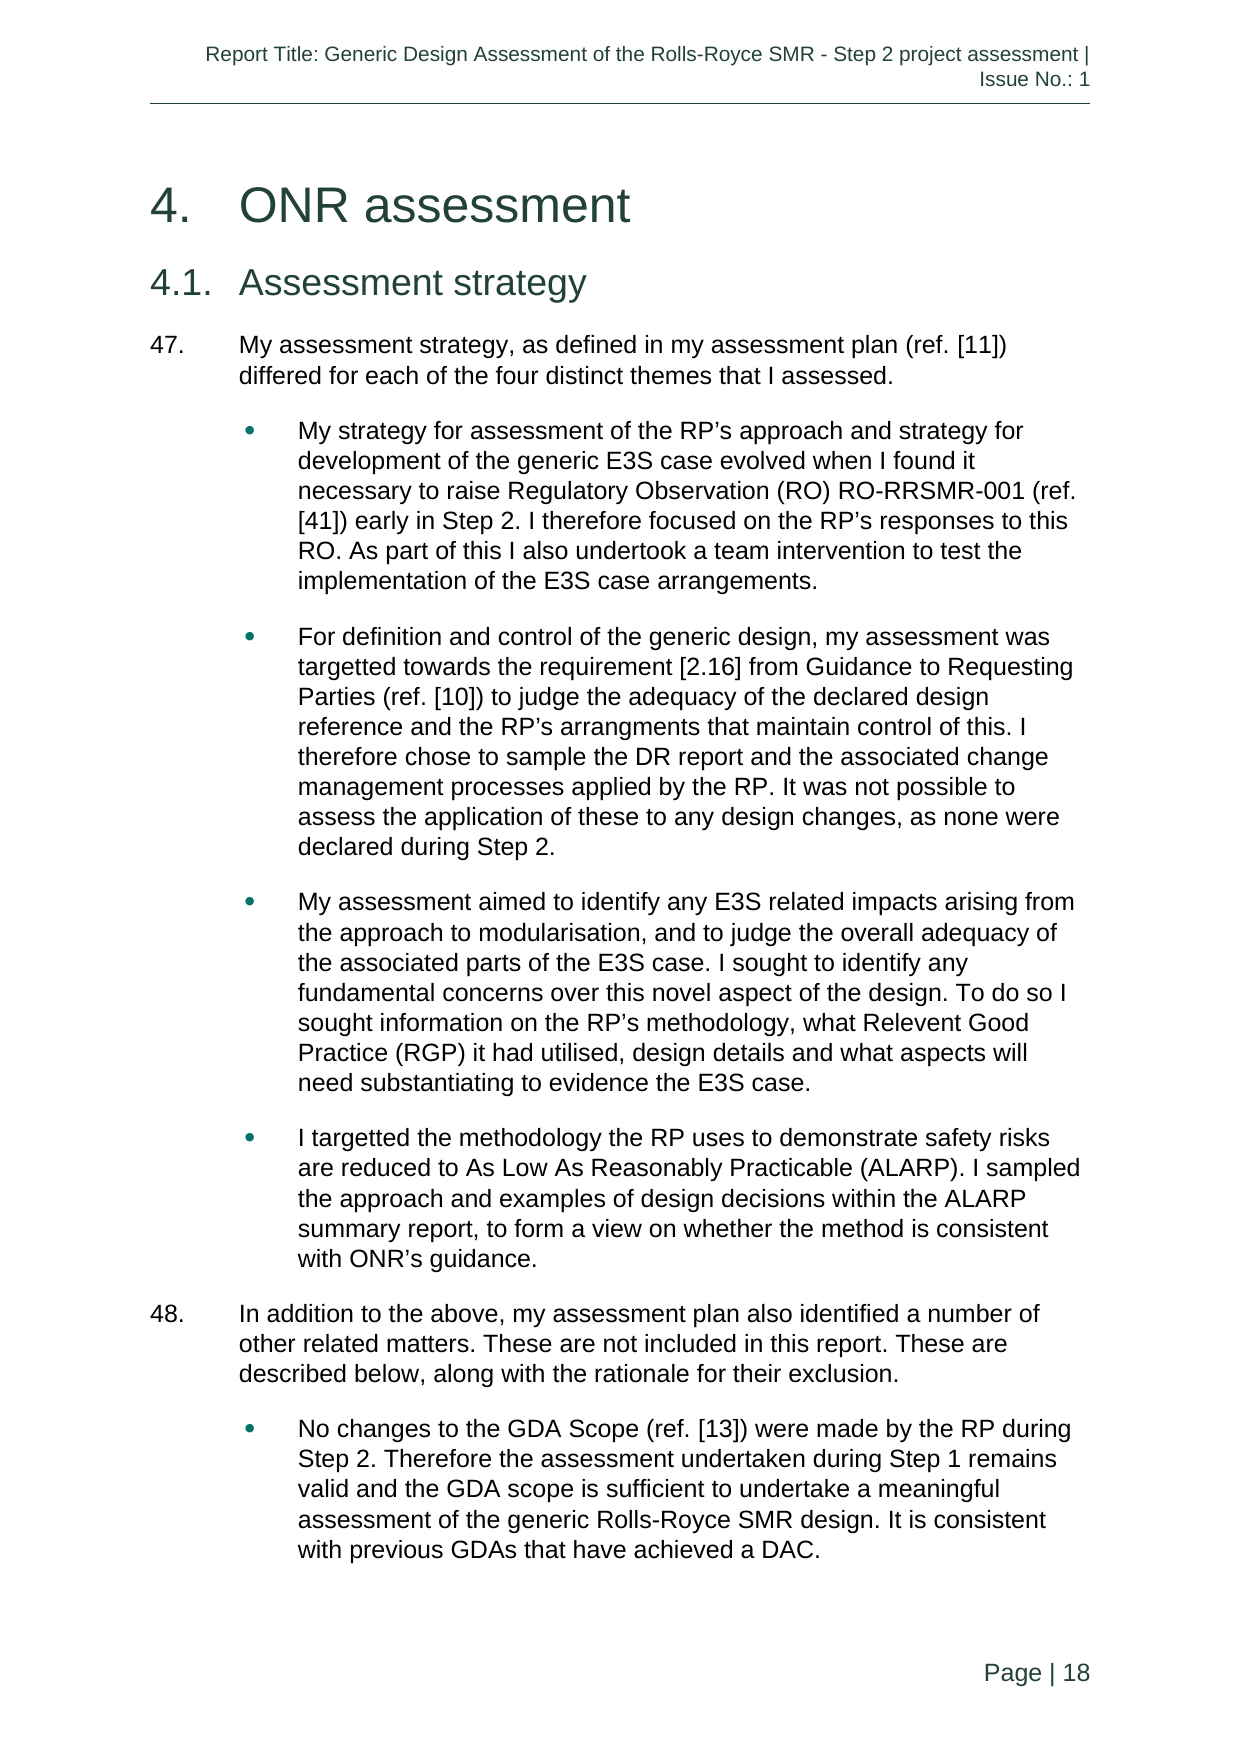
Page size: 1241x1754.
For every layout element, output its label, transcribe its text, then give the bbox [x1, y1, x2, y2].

list My strategy for assessment of the RP’s approach and strategy for development of the generic E3S case evolved when I found it necessary to raise Regulatory Observation (RO) RO-RRSMR-001 (ref. ) early in Step 2. I therefore focused on the RP’s responses to this RO. As part of this I also undertook a team intervention to test the implementation of the E3S case arrangements. [245, 416, 1090, 595]
list No changes to the GDA Scope (ref. ) were made by the RP during Step 2. Therefore the assessment undertaken during Step 1 remains valid and the GDA scope is sufficient to undertake a meaningful assessment of the generic Rolls-Royce SMR design. It is consistent with previous GDAs that have achieved a DAC. [245, 1414, 1090, 1563]
list My assessment strategy, as defined in my assessment plan (ref. ) differed for each of the four distinct themes that I assessed. [150, 331, 1090, 389]
list For definition and control of the generic design, my assessment was targetted towards the requirement [2.16] from Guidance to Requesting Parties (ref. ) to judge the adequacy of the declared design reference and the RP’s arrangments that maintain control of this. I therefore chose to sample the DR report and the associated change management processes applied by the RP. It was not possible to assess the application of these to any design changes, as none were declared during Step 2. [245, 621, 1090, 861]
list My assessment aimed to identify any E3S related impacts arising from the approach to modularisation, and to judge the overall adequacy of the associated parts of the E3S case. I sought to identify any fundamental concerns over this novel aspect of the design. To do so I sought information on the RP’s methodology, what Relevent Good Practice (RGP) it had utilised, design details and what aspects will need substantiating to evidence the E3S case. [245, 887, 1090, 1097]
list Assessment strategy [150, 260, 1090, 303]
subtitle ONR assessment [150, 175, 1090, 232]
text In addition to the above, my assessment plan also identified a number of other related matters. These are not included in this report. These are described below, along with the rationale for their exclusion. [150, 1299, 1090, 1388]
list I targetted the methodology the RP uses to demonstrate safety risks are reduced to As Low As Reasonably Practicable (ALARP). I sampled the approach and examples of design decisions within the ALARP summary report, to form a view on whether the method is consistent with ONR’s guidance. [245, 1123, 1090, 1272]
